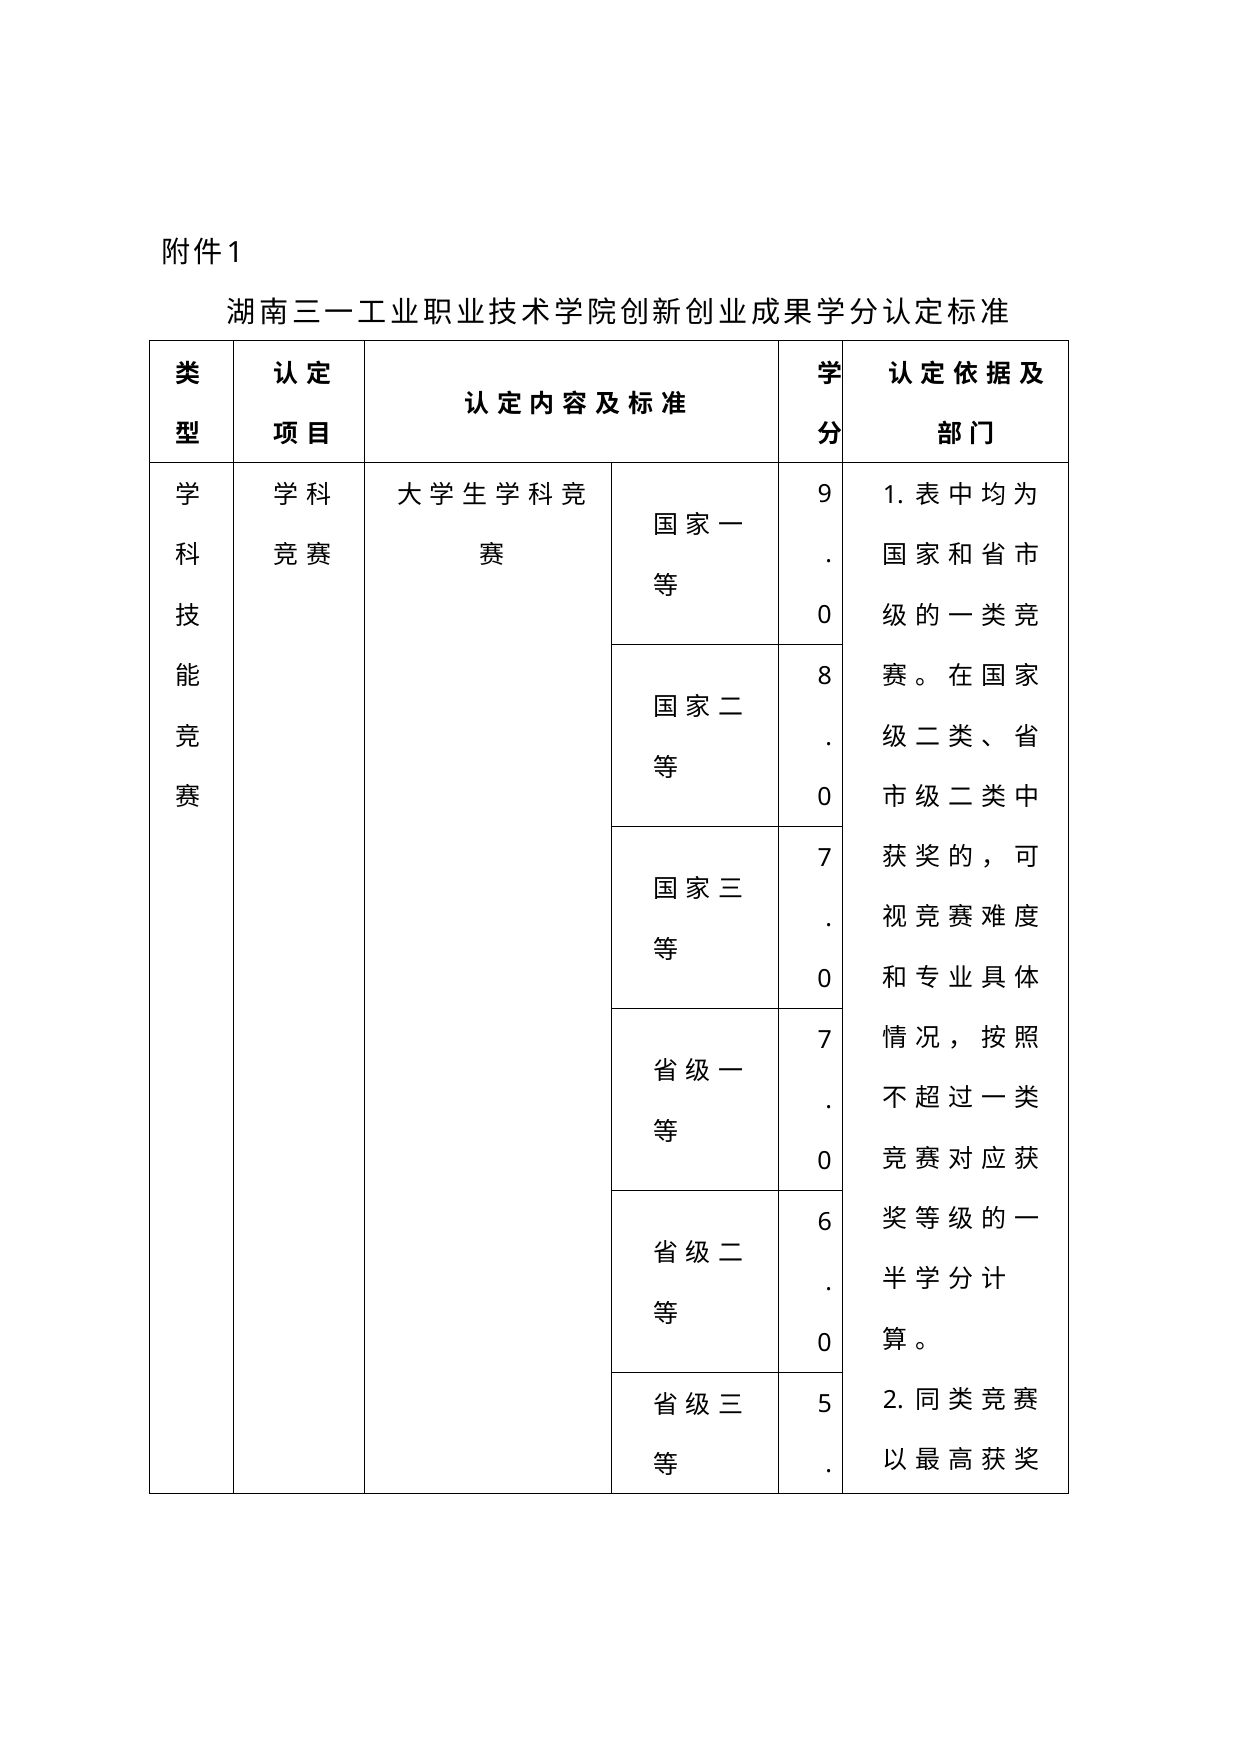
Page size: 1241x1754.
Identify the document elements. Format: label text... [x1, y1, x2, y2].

table_cell 国家一等 [612, 463, 778, 644]
table_cell 省级一等 [612, 1009, 778, 1189]
table_cell 7.0 [779, 827, 842, 1008]
table_cell 学科竞赛 [234, 463, 364, 1493]
table_header 学分 [779, 341, 842, 462]
table_cell 大学生学科竞赛 [365, 463, 611, 1493]
table_cell 国家二等 [612, 645, 778, 826]
table_cell 省级三等 [612, 1373, 778, 1493]
table_cell 学科技能竞赛 [150, 463, 233, 1493]
table_header 认定内容及标准 [365, 341, 778, 462]
table_header 认定依据及部门 [843, 341, 1068, 462]
table_header 类型 [150, 341, 233, 462]
table_cell 8.0 [779, 645, 842, 826]
table_cell 国家三等 [612, 827, 778, 1008]
table_cell 9.0 [779, 463, 842, 644]
table_cell 省级二等 [612, 1191, 778, 1372]
table_cell 6.0 [779, 1191, 842, 1372]
table_cell 1.表中均为国家和省市级的一类竞赛。在国家级二类、省市级二类中获奖的，可视竞赛难度和专业具体情况，按照不超过一类竞赛对应获奖等级的一半学分计算。 2.同类竞赛以最高获奖等级计算，不累加，双创中心初审。 [843, 463, 1068, 1493]
table_cell 7.0 [779, 1009, 842, 1189]
table_cell 5.0 [779, 1373, 842, 1493]
text 附件1 [161, 219, 1079, 280]
table_header 认定项目 [234, 341, 364, 462]
text 湖南三一工业职业技术学院创新创业成果学分认定标准 [161, 280, 1079, 340]
